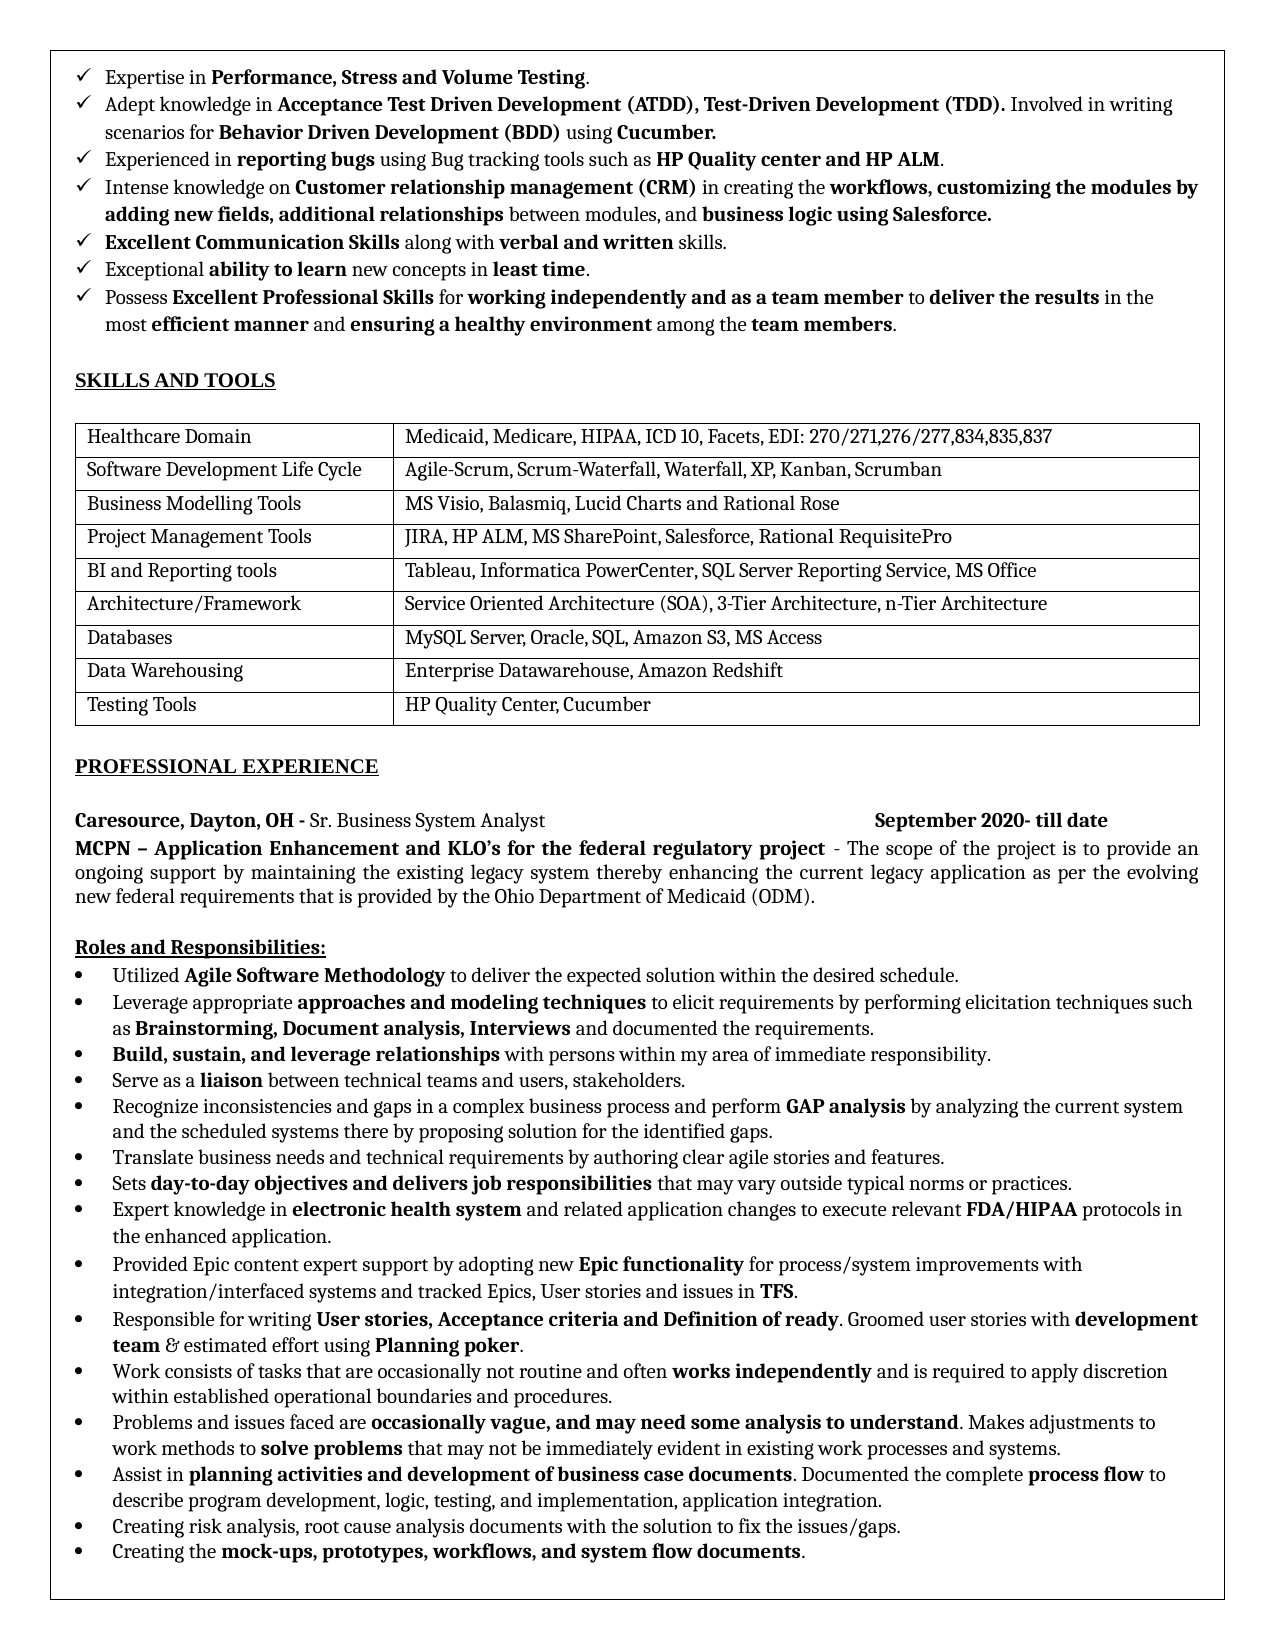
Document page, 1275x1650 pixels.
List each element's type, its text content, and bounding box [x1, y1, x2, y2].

list Work consists of tasks that are occasionally not routine and often works independently and is required to apply discretion within established operational boundaries and procedures. [75, 1359, 1200, 1409]
subtitle Expertise in Performance, Stress and Volume Testing. [75, 66, 1200, 89]
table_cell Business Modelling Tools [76, 491, 393, 524]
table_cell Service Oriented Architecture (SOA), 3-Tier Architecture, n-Tier Architecture [394, 592, 1199, 624]
table_cell MS Visio, Balasmiq, Lucid Charts and Rational Rose [394, 491, 1199, 524]
table_cell BI and Reporting tools [76, 559, 393, 591]
list Leverage appropriate approaches and modeling techniques to elicit requirements by performing elicitation techniques such as Brainstorming, Document analysis, Interviews and documented the requirements. [75, 991, 1200, 1041]
subtitle Possess Excellent Professional Skills for working independently and as a team member to deliver the results in the most efficient manner and ensuring a healthy environment among the team members. [75, 286, 1200, 337]
table_cell Testing Tools [76, 693, 393, 725]
list Utilized Agile Software Methodology to deliver the expected solution within the desired schedule. [75, 963, 1200, 987]
list Creating risk analysis, root cause analysis documents with the solution to fix the issues/gaps. [75, 1514, 1200, 1538]
list Sets day-to-day objectives and delivers job responsibilities that may vary outside typical norms or practices. [75, 1172, 1200, 1196]
table_cell Data Warehousing [76, 659, 393, 692]
text Caresource, Dayton, OH - Sr. Business System Analyst September 2020- till date [75, 809, 1200, 833]
text PROFESSIONAL EXPERIENCE [75, 754, 1200, 778]
subtitle Excellent Communication Skills along with verbal and written skills. [75, 231, 1200, 254]
subtitle SKILLS AND TOOLS [75, 368, 1200, 392]
list Serve as a liaison between technical teams and users, stakeholders. [75, 1068, 1200, 1092]
list Translate business needs and technical requirements by authoring clear agile stories and features. [75, 1146, 1200, 1170]
table_cell Software Development Life Cycle [76, 458, 393, 490]
table_cell JIRA, HP ALM, MS SharePoint, Salesforce, Rational RequisitePro [394, 525, 1199, 557]
list Provided Epic content expert support by adopting new Epic functionality for process/system improvements with integration/interfaced systems and tracked Epics, User stories and issues in TFS. [75, 1253, 1200, 1304]
subtitle Exceptional ability to learn new concepts in least time. [75, 258, 1200, 282]
subtitle Intense knowledge on Customer relationship management (CRM) in creating the workflows, customizing the modules by adding new fields, additional relationships between modules, and business logic using Salesforce. [75, 176, 1200, 227]
table_header Healthcare Domain [76, 424, 393, 457]
table_cell Project Management Tools [76, 525, 393, 557]
table_cell MySQL Server, Oracle, SQL, Amazon S3, MS Access [394, 626, 1199, 658]
list Expert knowledge in electronic health system and related application changes to execute relevant FDA/HIPAA protocols in the enhanced application. [75, 1198, 1200, 1249]
table_cell Enterprise Datawarehouse, Amazon Redshift [394, 659, 1199, 692]
list Recognize inconsistencies and gaps in a complex business process and perform GAP analysis by analyzing the current system and the scheduled systems there by proposing solution for the identified gaps. [75, 1094, 1200, 1144]
table_header Medicaid, Medicare, HIPAA, ICD 10, Facets, EDI: 270/271,276/277,834,835,837 [394, 424, 1199, 457]
table_cell Tableau, Informatica PowerCenter, SQL Server Reporting Service, MS Office [394, 559, 1199, 591]
list Problems and issues faced are occasionally vague, and may need some analysis to understand. Makes adjustments to work methods to solve problems that may not be immediately evident in existing work processes and systems. [75, 1411, 1200, 1461]
list Assist in planning activities and development of business case documents. Documented the complete process flow to describe program development, logic, testing, and implementation, application integration. [75, 1463, 1200, 1512]
subtitle Adept knowledge in Acceptance Test Driven Development (ATDD), Test-Driven Development (TDD). Involved in writing scenarios for Behavior Driven Development (BDD) using Cucumber. [75, 93, 1200, 144]
text MCPN – Application Enhancement and KLO’s for the federal regulatory project - The scope of the project is to provide an ongoing support by maintaining the existing legacy system thereby enhancing the current legacy application as per the evolving new federal requirements that is provided by the Ohio Department of Medicaid (ODM). [75, 837, 1200, 908]
list Build, sustain, and leverage relationships with persons within my area of immediate responsibility. [75, 1043, 1200, 1067]
table_cell Agile-Scrum, Scrum-Waterfall, Waterfall, XP, Kanban, Scrumban [394, 458, 1199, 490]
list Creating the mock-ups, prototypes, workflows, and system flow documents. [75, 1540, 1200, 1564]
list Responsible for writing User stories, Acceptance criteria and Definition of ready. Groomed user stories with development team & estimated effort using Planning poker. [75, 1308, 1200, 1357]
table_cell HP Quality Center, Cucumber [394, 693, 1199, 725]
text Roles and Responsibilities: [75, 936, 1200, 960]
table_cell Architecture/Framework [76, 592, 393, 624]
subtitle Experienced in reporting bugs using Bug tracking tools such as HP Quality center and HP ALM. [75, 148, 1200, 172]
table_cell Databases [76, 626, 393, 658]
